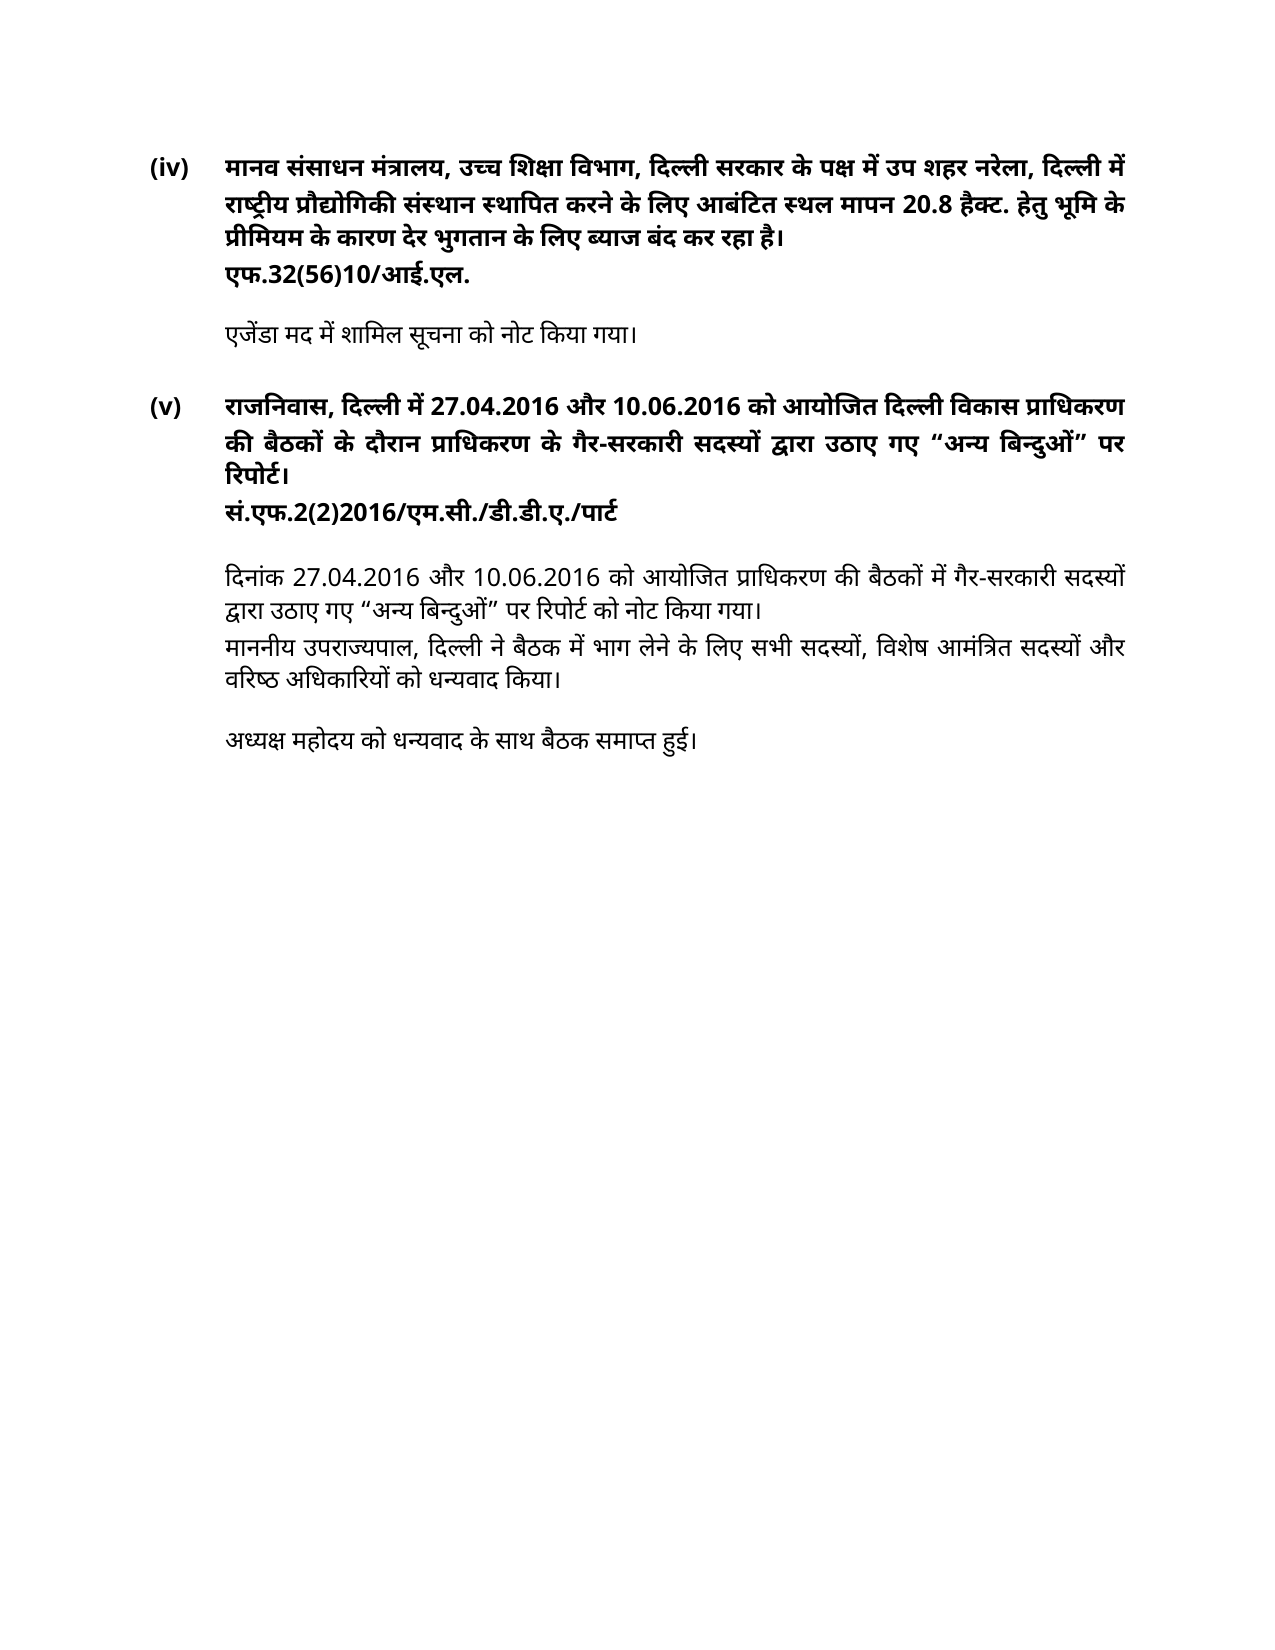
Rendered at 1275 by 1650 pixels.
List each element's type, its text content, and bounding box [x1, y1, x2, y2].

list राजनिवास, दिल्‍ली में 27.04.2016 और 10.06.2016 को आयोजित दिल्‍ली विकास प्राधिकरण की बैठकों के दौरान प्राधिकरण के गैर-सरकारी सदस्‍यों द्वारा उठाए गए “अन्‍य बिन्‍दुओं” पर रिपोर्ट। [150, 388, 1125, 495]
list मानव संसाधन मंत्रालय, उच्‍च शिक्षा विभाग, दिल्‍ली सरकार के पक्ष में उप शहर नरेला, दिल्‍ली में राष्‍ट्रीय प्रौद्योगिकी संस्‍थान स्‍थापित करने के लिए आबंटित स्‍थल मापन 20.8 हैक्‍ट. हेतु भूमि के प्रीमियम के कारण देर भुगतान के लिए ब्‍याज बंद कर रहा है। [150, 150, 1125, 257]
text माननीय उपराज्‍यपाल, दिल्‍ली ने बैठक में भाग लेने के लिए सभी सदस्‍यों, विशेष आमंत्रित सदस्‍यों और वरिष्‍ठ अधिकारियों को धन्‍यवाद किया। [178, 629, 1125, 699]
text दिनांक 27.04.2016 और 10.06.2016 को आयोजित प्राधिकरण की बैठकों में गैर-सरकारी सदस्‍यों द्वारा उठाए गए “अन्‍य बिन्‍दुओं” पर रिपोर्ट को नोट किया गया। [178, 560, 1125, 629]
text एफ.32(56)10/आई.एल. [178, 257, 1125, 293]
text एजेंडा मद में शामिल सूचना को नोट किया गया। [178, 322, 1125, 354]
text अध्‍यक्ष महोदय को धन्‍यवाद के साथ बैठक समाप्‍त हुई। [178, 727, 1125, 759]
text सं.एफ.2(2)2016/एम.सी./डी.डी.ए./पार्ट [178, 495, 1125, 532]
